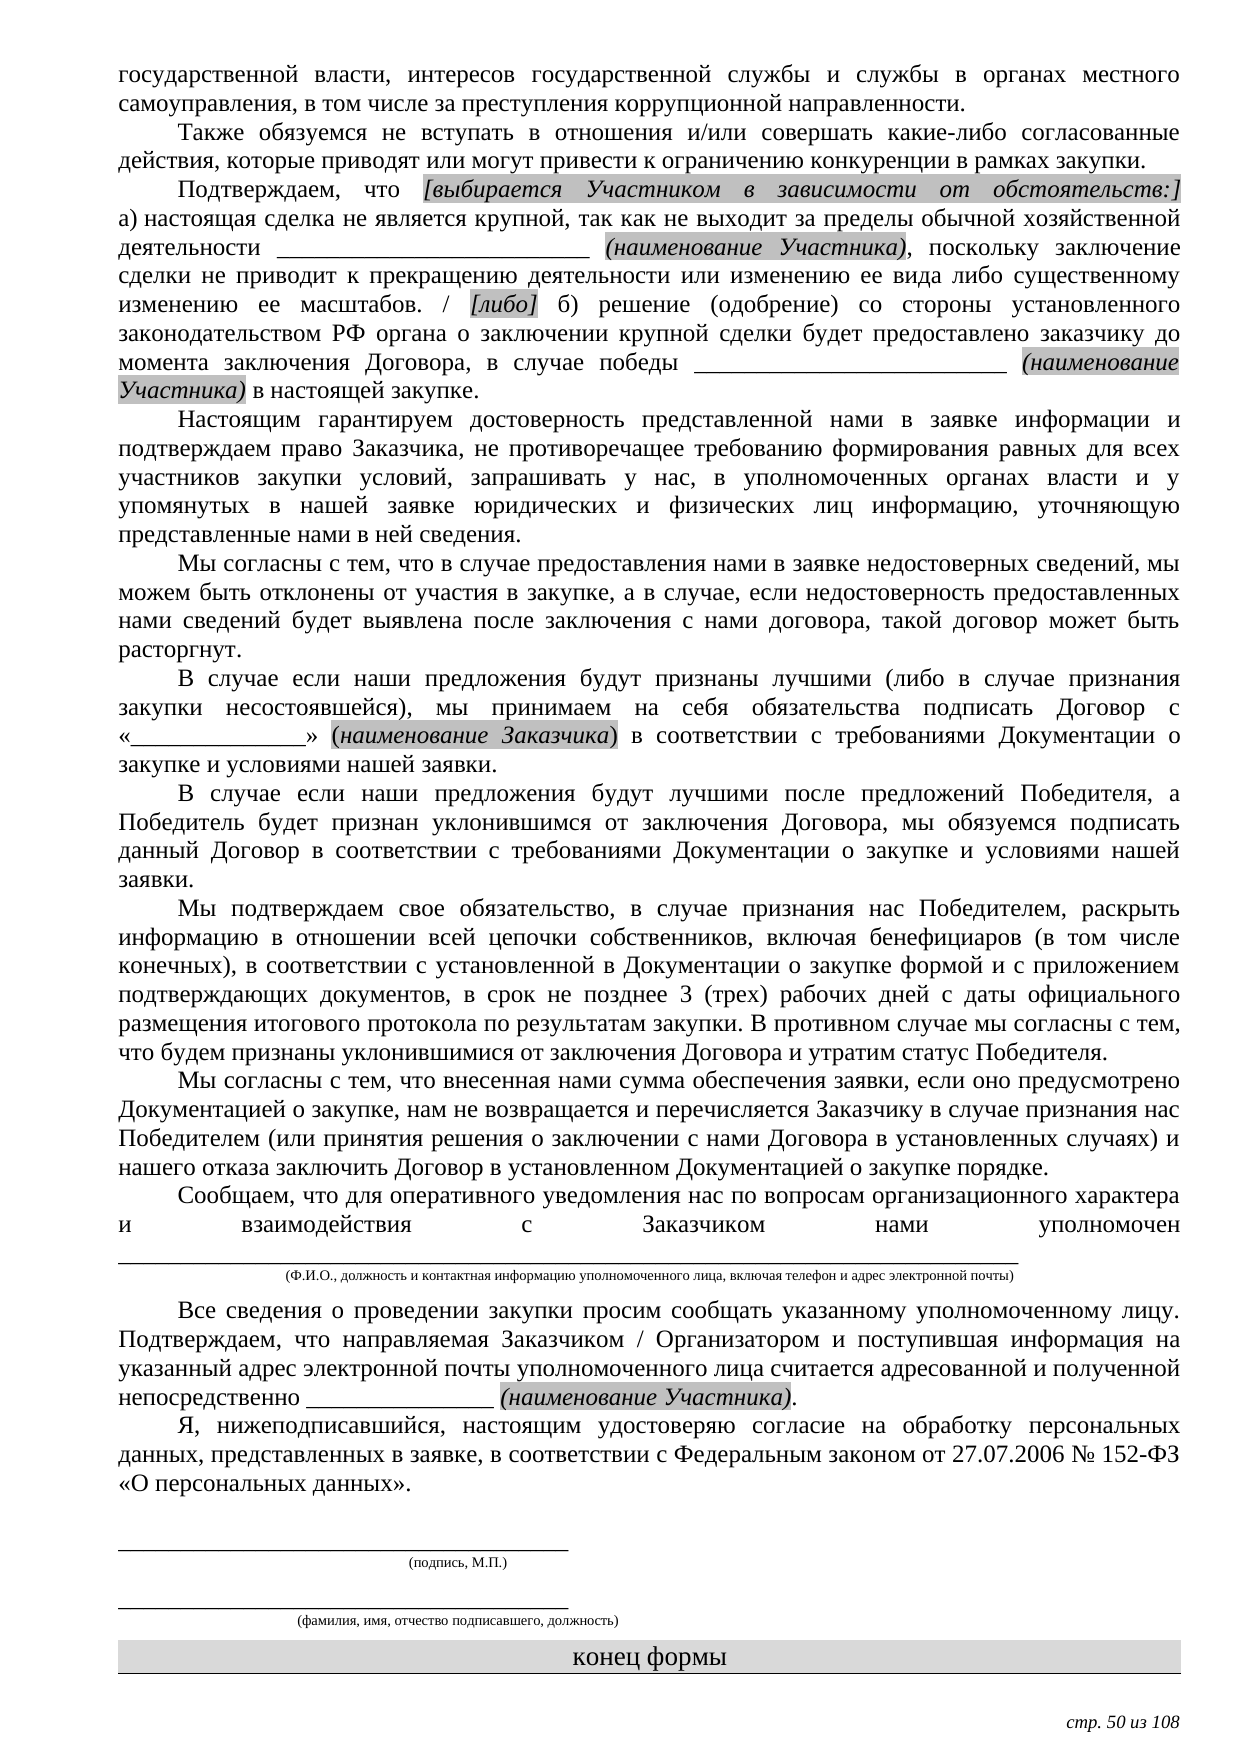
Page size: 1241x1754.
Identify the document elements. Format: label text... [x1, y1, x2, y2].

text ____________________________________ [118, 1525, 1181, 1554]
text В случае если наши предложения будут признаны лучшими (либо в случае признания закупки несостоявшейся), мы принимаем на себя обязательства подписать Договор с «______________» (наименование Заказчика) в соответствии с требованиями Документации о закупке и условиями нашей заявки. [118, 663, 1181, 778]
text (Ф.И.О., должность и контактная информацию уполномоченного лица, включая телефон и адрес электронной почты) [118, 1267, 1181, 1295]
text ____________________________________ [118, 1583, 1181, 1612]
text Мы подтверждаем свое обязательство, в случае признания нас Победителем, раскрыть информацию в отношении всей цепочки собственников, включая бенефициаров (в том числе конечных), в соответствии с установленной в Документации о закупке формой и с приложением подтверждающих документов, в срок не позднее 3 (трех) рабочих дней с даты официального размещения итогового протокола по результатам закупки. В противном случае мы согласны с тем, что будем признаны уклонившимися от заключения Договора и утратим статус Победителя. [118, 893, 1181, 1065]
text Все сведения о проведении закупки просим сообщать указанному уполномоченному лицу. Подтверждаем, что направляемая Заказчиком / Организатором и поступившая информация на указанный адрес электронной почты уполномоченного лица считается адресованной и полученной непосредственно _______________ (наименование Участника). [118, 1295, 1181, 1410]
text Сообщаем, что для оперативного уведомления нас по вопросам организационного характера и взаимодействия с Заказчиком нами уполномочен ________________________________________________________________________ [118, 1180, 1181, 1267]
text Мы согласны с тем, что в случае предоставления нами в заявке недостоверных сведений, мы можем быть отклонены от участия в закупке, а в случае, если недостоверность предоставленных нами сведений будет выявлена после заключения с нами договора, такой договор может быть расторгнут. [118, 548, 1181, 663]
text конец формы [118, 1640, 1181, 1673]
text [118, 59, 1181, 117]
text Подтверждаем, что [выбирается Участником в зависимости от обстоятельств:] а) настоящая сделка не является крупной, так как не выходит за пределы обычной хозяйственной деятельности _________________________ (наименование Участника), поскольку заключение сделки не приводит к прекращению деятельности или изменению ее вида либо существенному изменению ее масштабов. / [либо] б) решение (одобрение) со стороны установленного законодательством РФ органа о заключении крупной сделки будет предоставлено заказчику до момента заключения Договора, в случае победы _________________________ (наименование Участника) в настоящей закупке. [118, 174, 1181, 404]
text Настоящим гарантируем достоверность представленной нами в заявке информации и подтверждаем право Заказчика, не противоречащее требованию формирования равных для всех участников закупки условий, запрашивать у нас, в уполномоченных органах власти и у упомянутых в нашей заявке юридических и физических лиц информацию, уточняющую представленные нами в ней сведения. [118, 404, 1181, 548]
text В случае если наши предложения будут лучшими после предложений Победителя, а Победитель будет признан уклонившимся от заключения Договора, мы обязуемся подписать данный Договор в соответствии с требованиями Документации о закупке и условиями нашей заявки. [118, 778, 1181, 893]
text Также обязуемся не вступать в отношения и/или совершать какие-либо согласованные действия, которые приводят или могут привести к ограничению конкуренции в рамках закупки. [118, 117, 1181, 174]
text Я, нижеподписавшийся, настоящим удостоверяю согласие на обработку персональных данных, представленных в заявке, в соответствии с Федеральным законом от 27.07.2006 № 152-ФЗ «О персональных данных». [118, 1410, 1181, 1497]
text (фамилия, имя, отчество подписавшего, должность) [118, 1612, 797, 1640]
text Мы согласны с тем, что внесенная нами сумма обеспечения заявки, если оно предусмотрено Документацией о закупке, нам не возвращается и перечисляется Заказчику в случае признания нас Победителем (или принятия решения о заключении с нами Договора в установленных случаях) и нашего отказа заключить Договор в установленном Документацией о закупке порядке. [118, 1065, 1181, 1180]
text (подпись, М.П.) [118, 1554, 797, 1583]
